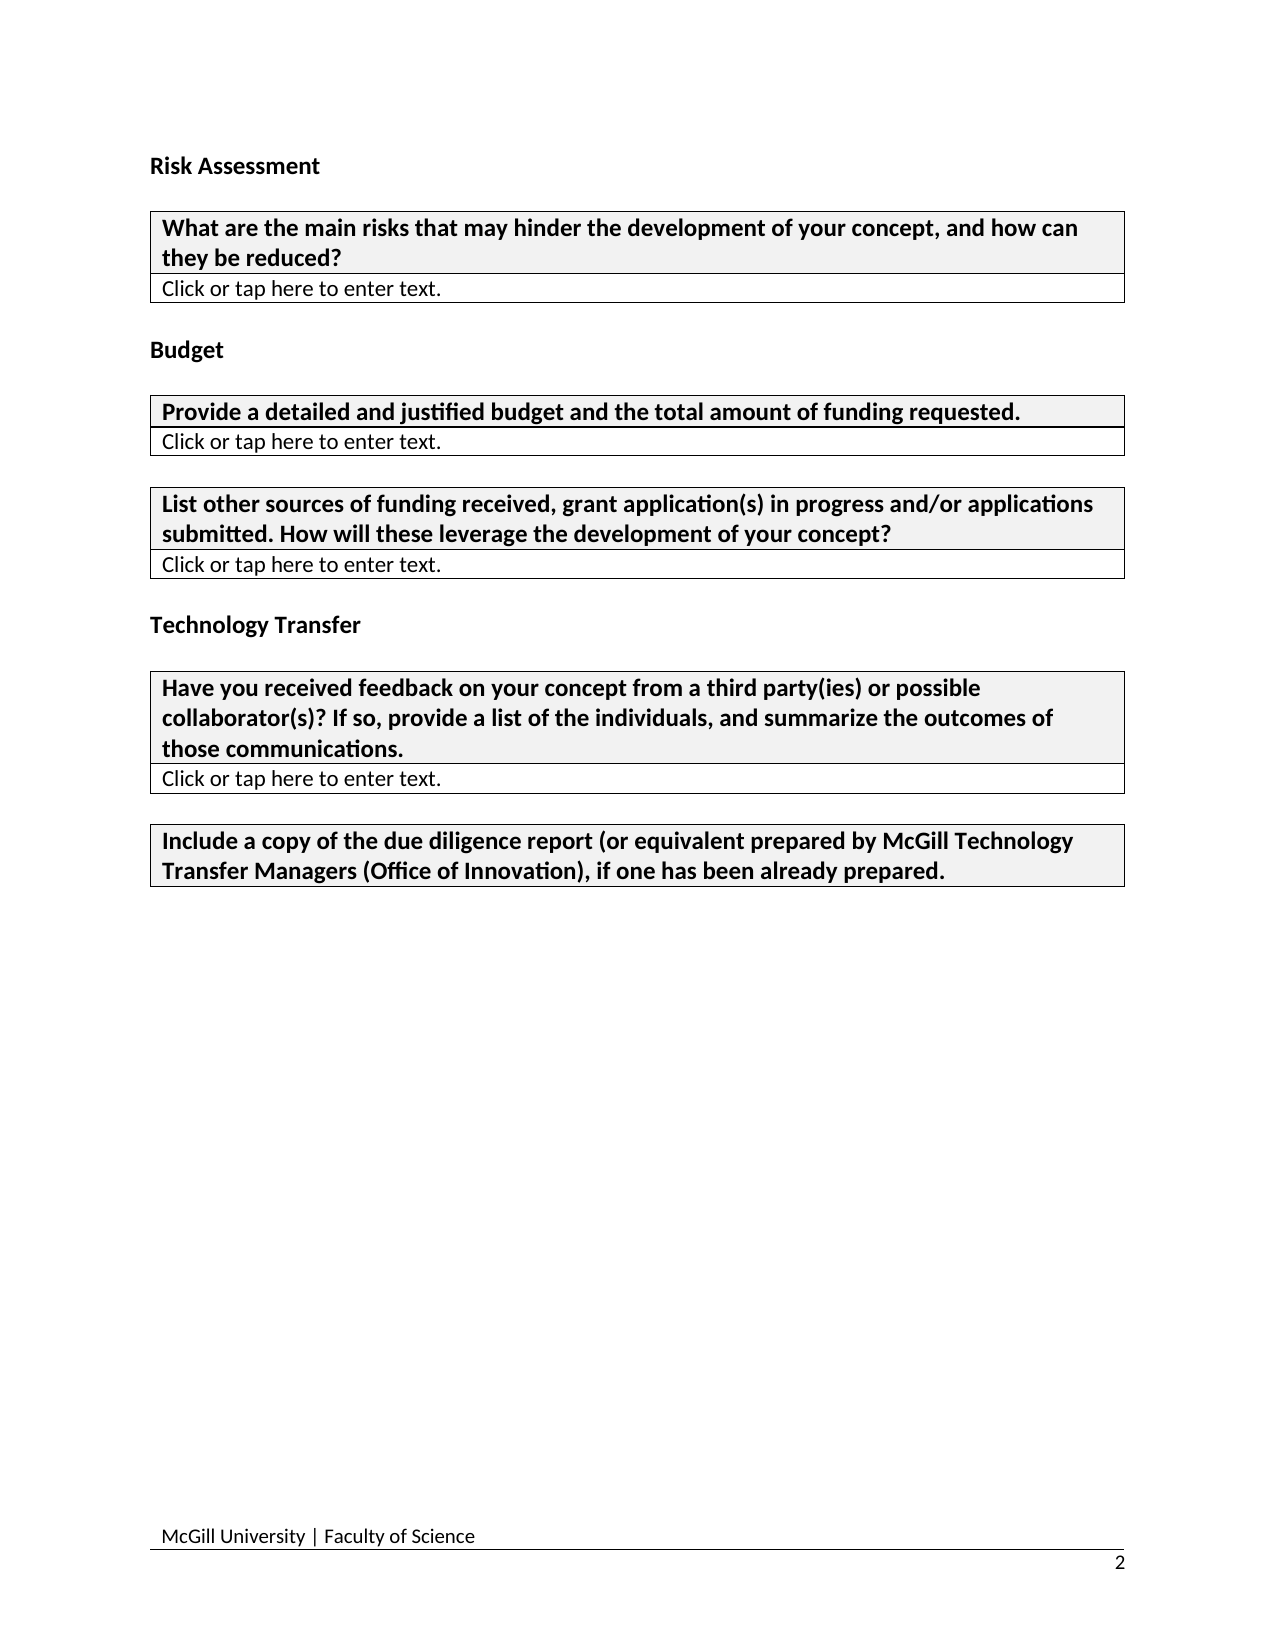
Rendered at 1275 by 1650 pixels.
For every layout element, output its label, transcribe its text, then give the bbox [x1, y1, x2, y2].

table_header Have you received feedback on your concept from a third party(ies) or possible collaborator(s)? If so, provide a list of the individuals, and summarize the outcomes of those communications. [151, 672, 1124, 763]
table_header List other sources of funding received, grant application(s) in progress and/or applications submitted. How will these leverage the development of your concept? [151, 488, 1124, 549]
text Budget [150, 334, 1125, 364]
table_header Provide a detailed and justified budget and the total amount of funding requested. [151, 396, 1124, 426]
text Technology Transfer [150, 610, 1125, 640]
text Risk Assessment [150, 150, 1125, 181]
table_header Include a copy of the due diligence report (or equivalent prepared by McGill Technology Transfer Managers (Office of Innovation), if one has been already prepared. [151, 825, 1124, 886]
table_header What are the main risks that may hinder the development of your concept, and how can they be reduced? [151, 212, 1124, 273]
